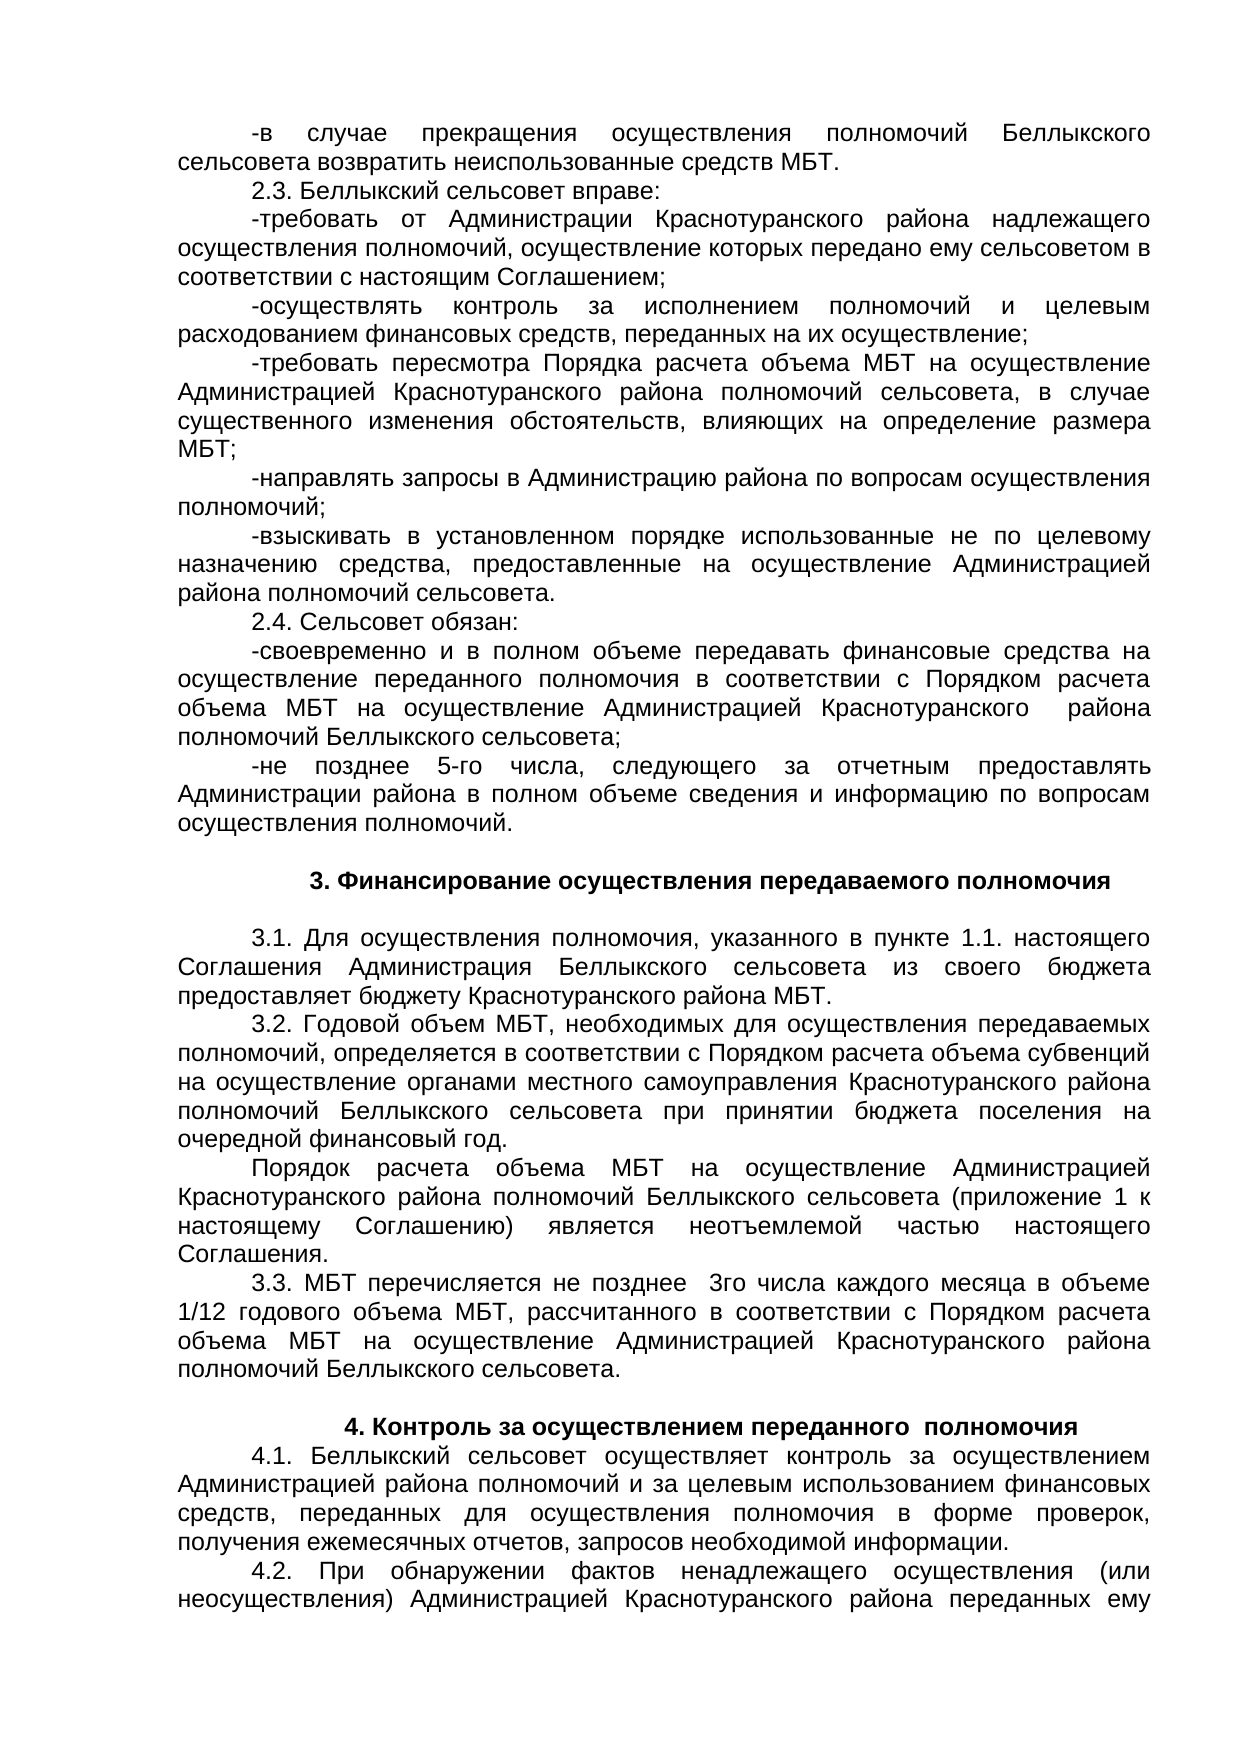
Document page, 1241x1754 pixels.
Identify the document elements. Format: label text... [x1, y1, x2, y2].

text 3.1. Для осуществления полномочия, указанного в пункте 1.1. настоящего Соглашения Администрация Беллыкского сельсовета из своего бюджета предоставляет бюджету Краснотуранского района МБТ. [177, 923, 1152, 1009]
text 2.3. Беллыкский сельсовет вправе: [177, 176, 1152, 204]
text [177, 1556, 1152, 1613]
text 3.3. МБТ перечисляется не позднее 3го числа каждого месяца в объеме 1/12 годового объема МБТ, рассчитанного в соответствии с Порядком расчета объема МБТ на осуществление Администрацией Краснотуранского района полномочий Беллыкского сельсовета. [177, 1268, 1152, 1383]
text 2.4. Сельсовет обязан: [177, 607, 1152, 636]
text -не позднее 5-го числа, следующего за отчетным предоставлять Администрации района в полном объеме сведения и информацию по вопросам осуществления полномочий. [177, 751, 1152, 837]
text -взыскивать в установленном порядке использованные не по целевому назначению средства, предоставленные на осуществление Администрацией района полномочий сельсовета. [177, 521, 1152, 607]
text -требовать пересмотра Порядка расчета объема МБТ на осуществление Администрацией Краснотуранского района полномочий сельсовета, в случае существенного изменения обстоятельств, влияющих на определение размера МБТ; [177, 348, 1152, 463]
text -требовать от Администрации Краснотуранского района надлежащего осуществления полномочий, осуществление которых передано ему сельсоветом в соответствии с настоящим Соглашением; [177, 204, 1152, 291]
text -осуществлять контроль за исполнением полномочий и целевым расходованием финансовых средств, переданных на их осуществление; [177, 291, 1152, 348]
text 3. Финансирование осуществления передаваемого полномочия [196, 866, 1152, 894]
text -в случае прекращения осуществления полномочий Беллыкского сельсовета возвратить неиспользованные средств МБТ. [177, 118, 1152, 176]
text 4. Контроль за осуществлением переданного полномочия [196, 1412, 1152, 1441]
text 3.2. Годовой объем МБТ, необходимых для осуществления передаваемых полномочий, определяется в соответствии с Порядком расчета объема субвенций на осуществление органами местного самоуправления Краснотуранского района полномочий Беллыкского сельсовета при принятии бюджета поселения на очередной финансовый год. [177, 1009, 1152, 1153]
text Порядок расчета объема МБТ на осуществление Администрацией Краснотуранского района полномочий Беллыкского сельсовета (приложение 1 к настоящему Соглашению) является неотъемлемой частью настоящего Соглашения. [177, 1153, 1152, 1268]
text 4.1. Беллыкский сельсовет осуществляет контроль за осуществлением Администрацией района полномочий и за целевым использованием финансовых средств, переданных для осуществления полномочия в форме проверок, получения ежемесячных отчетов, запросов необходимой информации. [177, 1441, 1152, 1556]
text -направлять запросы в Администрацию района по вопросам осуществления полномочий; [177, 463, 1152, 521]
text -своевременно и в полном объеме передавать финансовые средства на осуществление переданного полномочия в соответствии с Порядком расчета объема МБТ на осуществление Администрацией Краснотуранского района полномочий Беллыкского сельсовета; [177, 636, 1152, 751]
